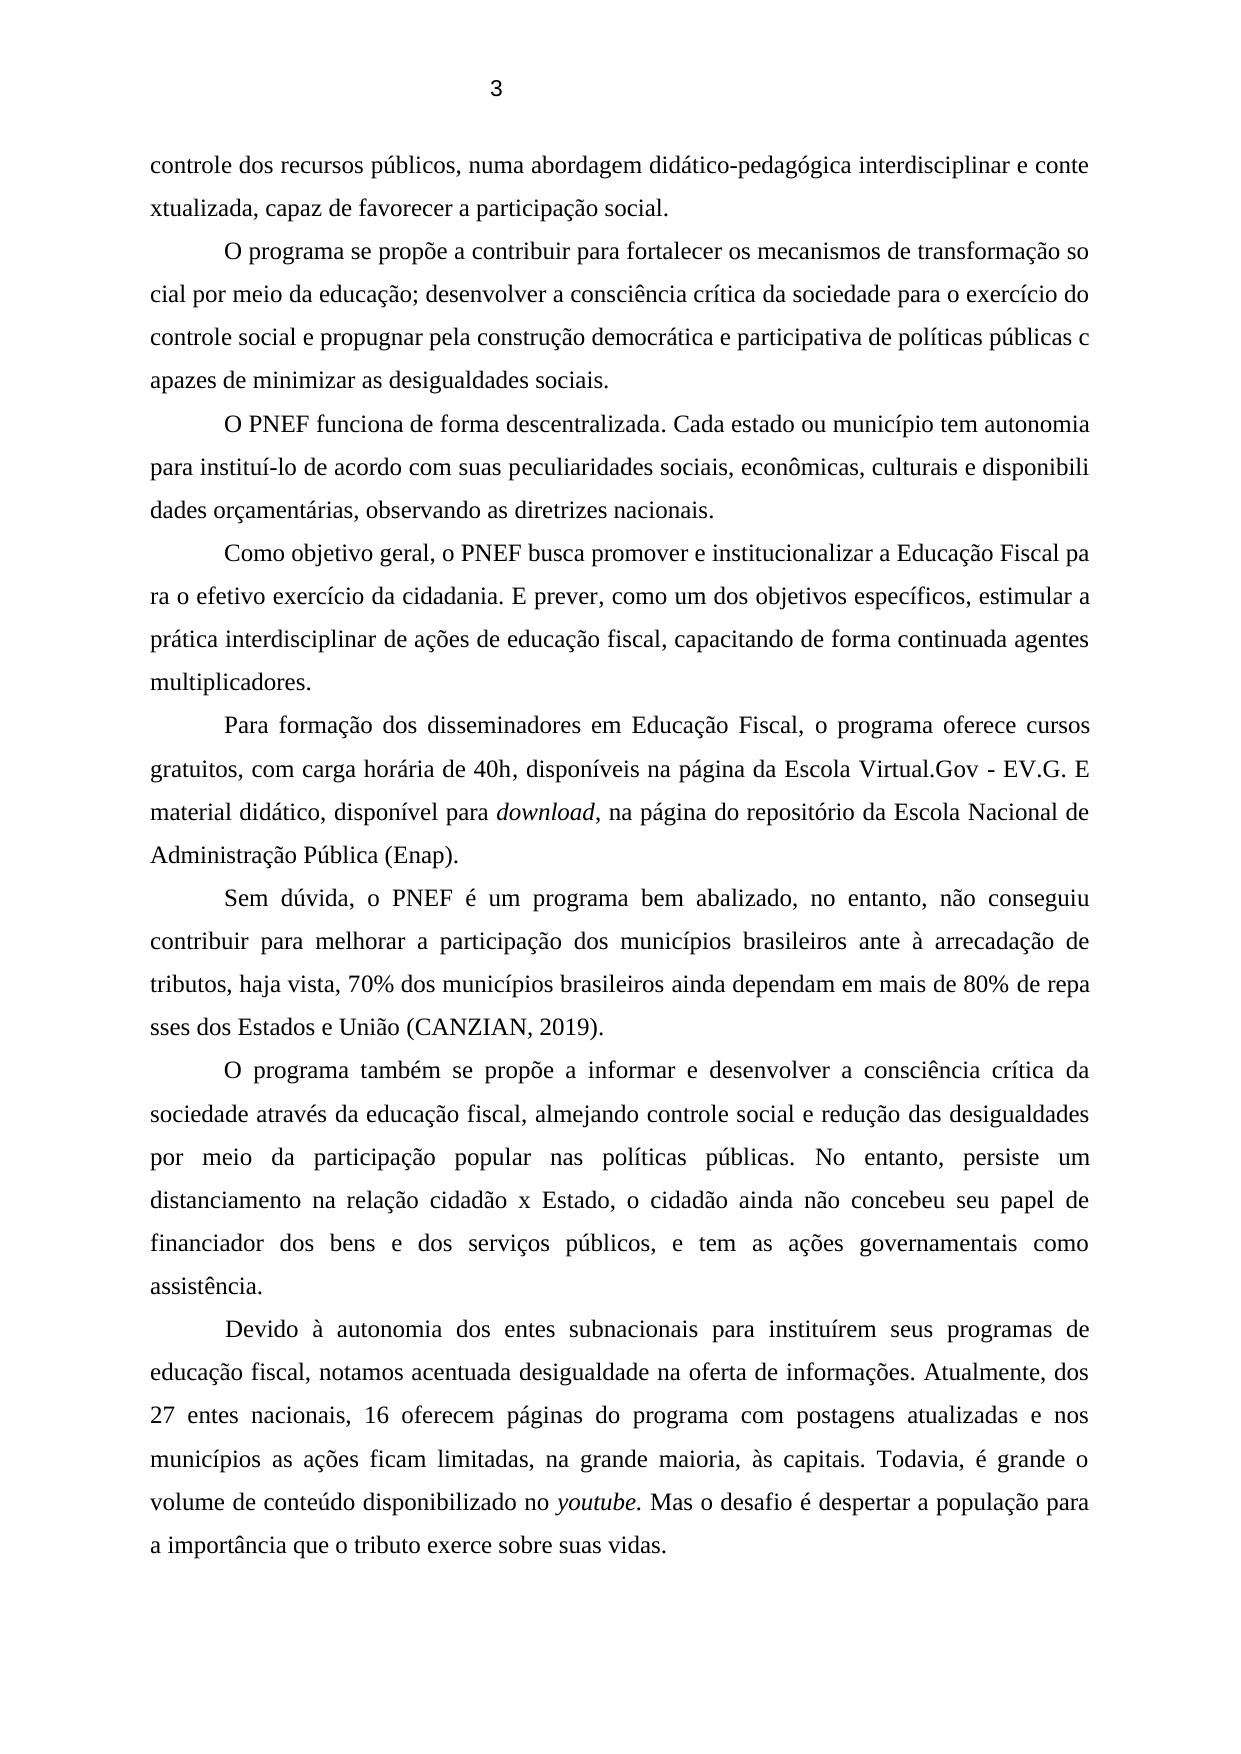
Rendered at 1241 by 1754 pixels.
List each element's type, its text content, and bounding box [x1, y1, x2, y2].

text Para formação dos disseminadores em Educação Fiscal, o programa oferece cursos gratuitos, com carga horária de 40h, disponíveis na página da Escola Virtual.Gov - EV.G. E material didático, disponível para download, na página do repositório da Escola Nacional de Administração Pública (Enap). [150, 711, 1090, 869]
text Sem dúvida, o PNEF é um programa bem abalizado, no entanto, não conseguiu contribuir para melhorar a participação dos municípios brasileiros ante à arrecadação de tributos, haja vista, 70% dos municípios brasileiros ainda dependam em mais de 80% de repasses dos Estados e União (CANZIAN, 2019). [150, 883, 1090, 1041]
text O programa se propõe a contribuir para fortalecer os mecanismos de transformação social por meio da educação; desenvolver a consciência crítica da sociedade para o exercício do controle social e propugnar pela construção democrática e participativa de políticas públicas capazes de minimizar as desigualdades sociais. [150, 236, 1090, 394]
text Como objetivo geral, o PNEF busca promover e institucionalizar a Educação Fiscal para o efetivo exercício da cidadania. E prever, como um dos objetivos específicos, estimular a prática interdisciplinar de ações de educação fiscal, capacitando de forma continuada agentes multiplicadores. [150, 538, 1090, 696]
text Devido à autonomia dos entes subnacionais para instituírem seus programas de educação fiscal, notamos acentuada desigualdade na oferta de informações. Atualmente, dos 27 entes nacionais, 16 oferecem páginas do programa com postagens atualizadas e nos municípios as ações ficam limitadas, na grande maioria, às capitais. Todavia, é grande o volume de conteúdo disponibilizado no youtube. Mas o desafio é despertar a população para a importância que o tributo exerce sobre suas vidas. [150, 1314, 1090, 1559]
text O programa também se propõe a informar e desenvolver a consciência crítica da sociedade através da educação fiscal, almejando controle social e redução das desigualdades por meio da participação popular nas políticas públicas. No entanto, persiste um distanciamento na relação cidadão x Estado, o cidadão ainda não concebeu seu papel de financiador dos bens e dos serviços públicos, e tem as ações governamentais como assistência. [150, 1056, 1090, 1300]
text O PNEF funciona de forma descentralizada. Cada estado ou município tem autonomia para instituí-lo de acordo com suas peculiaridades sociais, econômicas, culturais e disponibilidades orçamentárias, observando as diretrizes nacionais. [150, 409, 1090, 524]
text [150, 150, 1090, 222]
